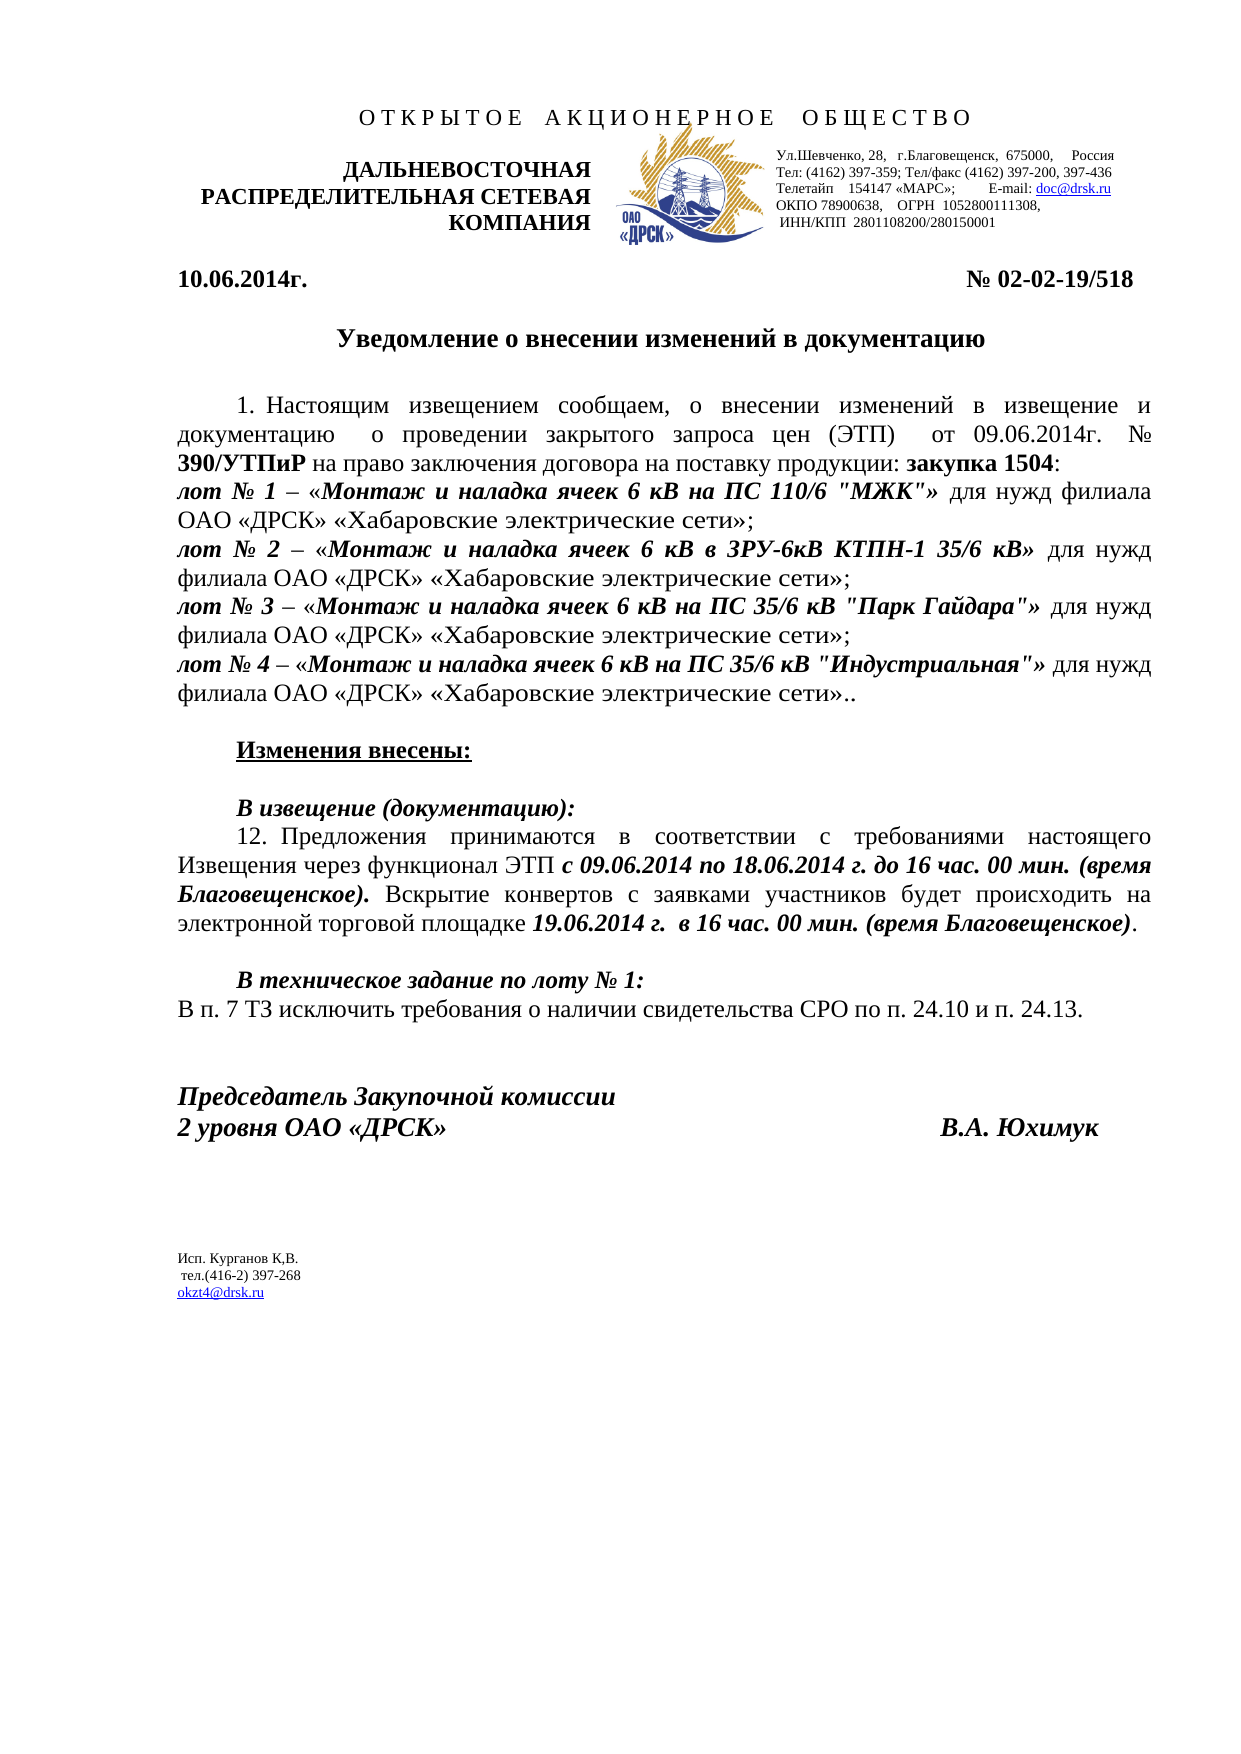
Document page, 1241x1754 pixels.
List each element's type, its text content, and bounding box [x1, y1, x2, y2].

text Уведомление о внесении изменений в документацию [177, 322, 1152, 353]
list В извещение (документацию): [177, 793, 1152, 821]
text О Т К Р Ы Т О Е А К Ц И О Н Е Р Н О Е О Б Щ Е С Т В О [177, 104, 1152, 130]
text лот № 1 – «Монтаж и наладка ячеек 6 кВ на ПС 110/6 "МЖК"» для нужд филиала ОАО «ДРСК» «Хабаровские электрические сети»; [177, 476, 1152, 534]
table_header ДАЛЬНЕВОСТОЧНАЯ РАСПРЕДЕЛИТЕЛЬНАЯ СЕТЕВАЯ КОМПАНИЯ [166, 130, 602, 235]
list Настоящим извещением сообщаем, о внесении изменений в извещение и документацию о проведении закрытого запроса цен (ЭТП) от 09.06.2014г. № 390/УТПиР на право заключения договора на поставку продукции: закупка 1504: [177, 390, 1152, 476]
table_header Ул.Шевченко, 28, г.Благовещенск, 675000, Россия Тел: (4162) 397-359; Тел/факс (4162) 397-200, 397-436 Телетайп 154147 «МАРС»; E-mail: doc@drsk.ru ОКПО 78900638, ОГРН 1052800111308, ИНН/КПП 2801108200/280150001 [765, 130, 1163, 235]
text 2 уровня ОАО «ДРСК» В.А. Юхимук [177, 1111, 1152, 1142]
text Исп. Курганов К,В. [177, 1250, 1152, 1267]
text В техническое задание по лоту № 1: [177, 965, 1152, 994]
list Предложения принимаются в соответствии с требованиями настоящего Извещения через функционал ЭТП с 09.06.2014 по 18.06.2014 г. до 16 час. 00 мин. (время Благовещенское). Вскрытие конвертов с заявками участников будет происходить на электронной торговой площадке 19.06.2014 г. в 16 час. 00 мин. (время Благовещенское). [177, 821, 1152, 936]
text 10.06.2014г. № 02-02-19/518 [177, 264, 1152, 293]
text Изменения внесены: [177, 735, 1152, 764]
text В п. 7 ТЗ исключить требования о наличии свидетельства СРО по п. 24.10 и п. 24.13. [177, 994, 1152, 1023]
text лот № 3 – «Монтаж и наладка ячеек 6 кВ на ПС 35/6 кВ "Парк Гайдара"» для нужд филиала ОАО «ДРСК» «Хабаровские электрические сети»; [177, 591, 1152, 649]
text okzt4@drsk.ru [177, 1284, 1152, 1301]
picture [614, 130, 765, 245]
text лот № 2 – «Монтаж и наладка ячеек 6 кВ в ЗРУ-6кВ КТПН-1 35/6 кВ» для нужд филиала ОАО «ДРСК» «Хабаровские электрические сети»; [177, 534, 1152, 591]
list лот № 4 – «Монтаж и наладка ячеек 6 кВ на ПС 35/6 кВ "Индустриальная"» для нужд филиала ОАО «ДРСК» «Хабаровские электрические сети».. [177, 649, 1152, 706]
text тел.(416-2) 397-268 [177, 1267, 1152, 1284]
text Председатель Закупочной комиссии [177, 1080, 1152, 1111]
table_header [602, 130, 764, 235]
